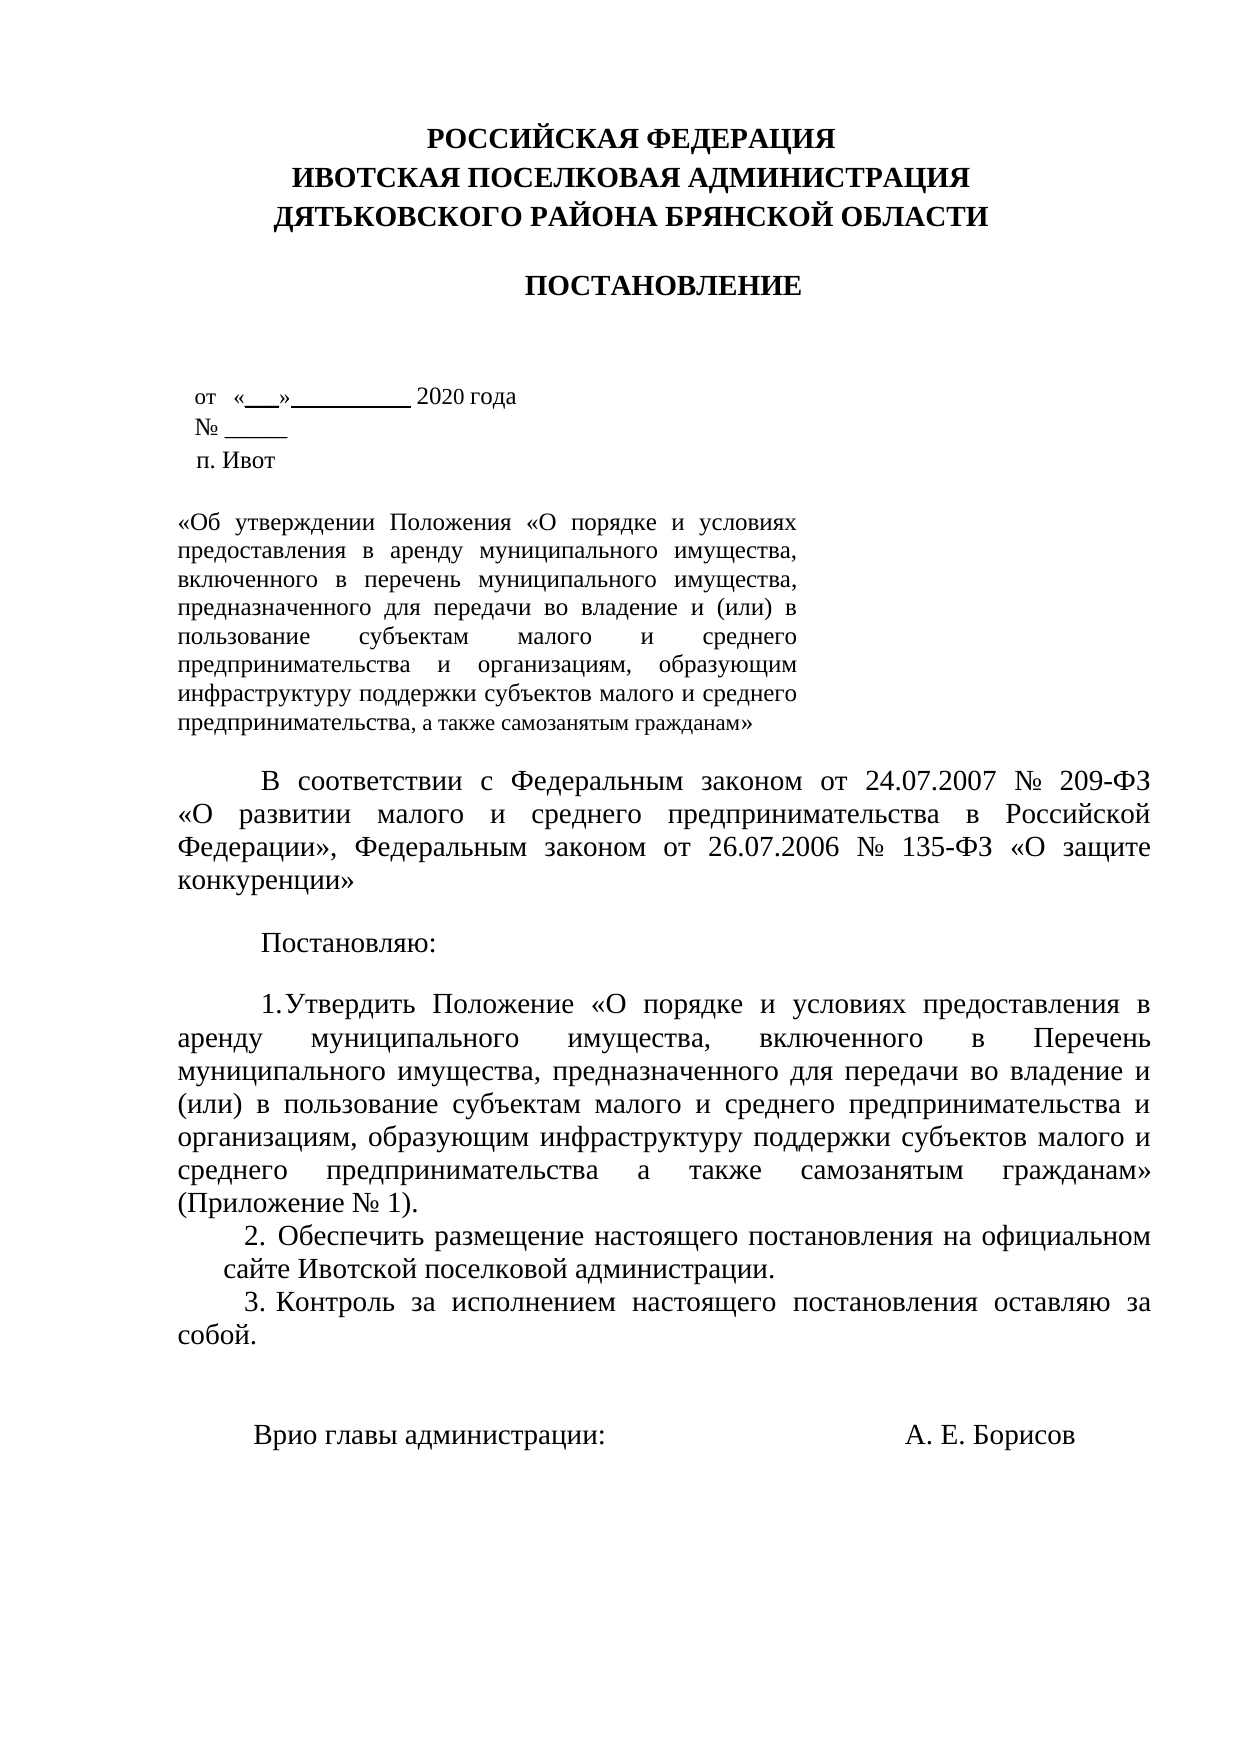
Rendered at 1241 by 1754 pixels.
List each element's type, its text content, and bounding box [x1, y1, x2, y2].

text В соответствии с Федеральным законом от 24.07.2007 № 209-ФЗ «О развитии малого и среднего предпринимательства в Российской Федерации», Федеральным законом от 26.07.2006 № 135-ФЗ «О защите конкуренции» [177, 764, 1152, 896]
text «Об утверждении Положения «О порядке и условиях предоставления в аренду муниципального имущества, включенного в перечень муниципального имущества, предназначенного для передачи во владение и (или) в пользование субъектам малого и среднего предпринимательства и организациям, образующим инфраструктуру поддержки субъектов малого и среднего предпринимательства, а также самозанятым гражданам» [177, 507, 797, 736]
list Обеспечить размещение настоящего постановления на официальном сайте Ивотской поселковой администрации. [223, 1219, 1152, 1285]
text № _____ [177, 410, 341, 442]
list Контроль за исполнением настоящего постановления оставляю за собой. [177, 1285, 1152, 1351]
text Врио главы администрации: А. Е. Борисов [177, 1417, 1152, 1450]
text РОССИЙСКАЯ ФЕДЕРАЦИЯ ИВОТСКАЯ ПОСЕЛКОВАЯ АДМИНИСТРАЦИЯ ДЯТЬКОВСКОГО РАЙОНА БРЯНСКОЙ ОБЛАСТИ [177, 118, 1085, 234]
text от «___» 2020 года [177, 385, 1152, 410]
text ПОСТАНОВЛЕНИЕ [177, 272, 1149, 301]
text п. Ивот [177, 442, 341, 475]
list Утвердить Положение «О порядке и условиях предоставления в аренду муниципального имущества, включенного в Перечень муниципального имущества, предназначенного для передачи во владение и (или) в пользование субъектам малого и среднего предпринимательства и организациям, образующим инфраструктуру поддержки субъектов малого и среднего предпринимательства а также самозанятым гражданам» (Приложение № 1). [177, 988, 1152, 1219]
text Постановляю: [177, 929, 1152, 958]
